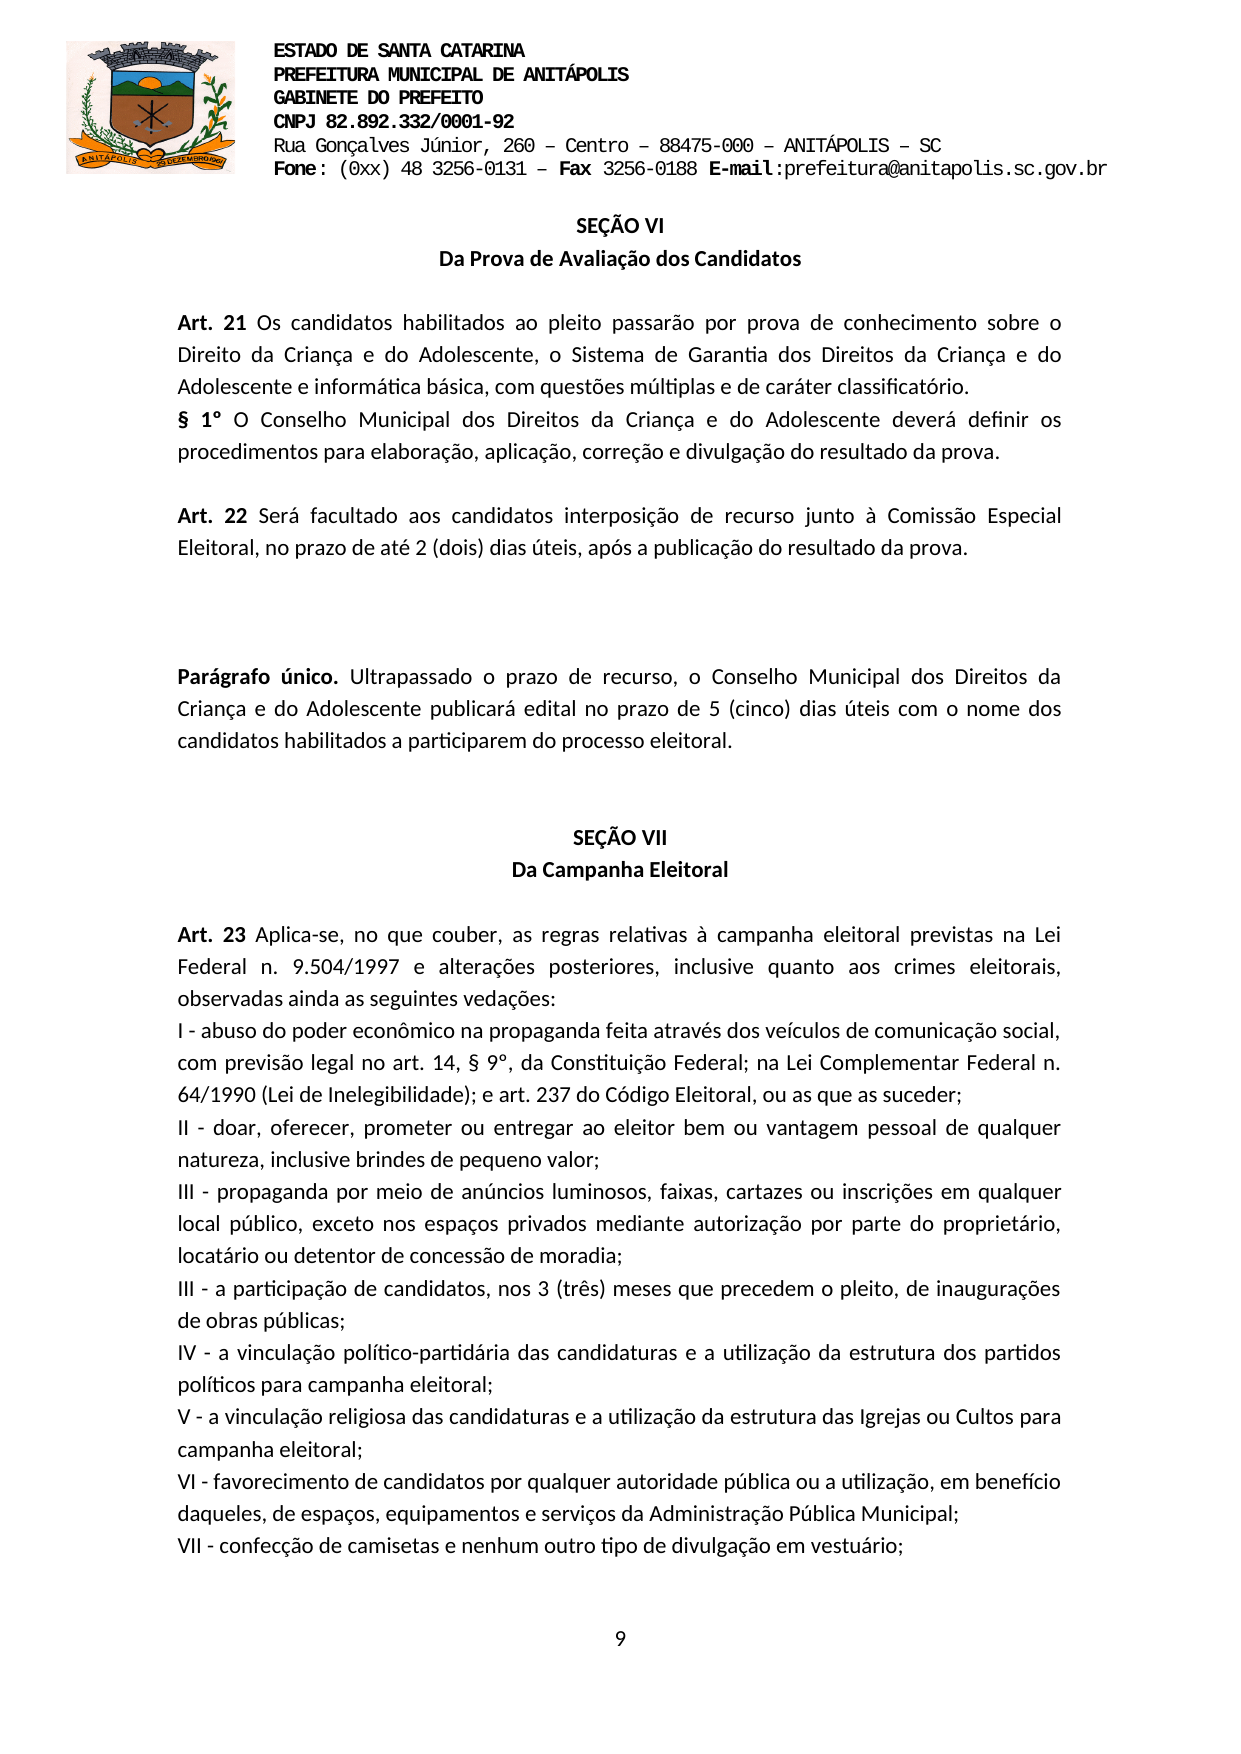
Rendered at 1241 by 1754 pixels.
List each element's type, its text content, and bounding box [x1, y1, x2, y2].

text III - a participação de candidatos, nos 3 (três) meses que precedem o pleito, de inaugurações de obras públicas; [177, 1274, 1063, 1334]
text Da Campanha Eleitoral [177, 855, 1063, 883]
text Art. 23 Aplica-se, no que couber, as regras relativas à campanha eleitoral previstas na Lei Federal n. 9.504/1997 e alterações posteriores, inclusive quanto aos crimes eleitorais, observadas ainda as seguintes vedações: [177, 920, 1063, 1012]
text SEÇÃO VII [177, 823, 1063, 851]
text Art. 21 Os candidatos habilitados ao pleito passarão por prova de conhecimento sobre o Direito da Criança e do Adolescente, o Sistema de Garantia dos Direitos da Criança e do Adolescente e informática básica, com questões múltiplas e de caráter classificatório. [177, 308, 1063, 401]
text Art. 22 Será facultado aos candidatos interposição de recurso junto à Comissão Especial Eleitoral, no prazo de até 2 (dois) dias úteis, após a publicação do resultado da prova. [177, 501, 1063, 561]
text VII - confecção de camisetas e nenhum outro tipo de divulgação em vestuário; [177, 1531, 1063, 1559]
text III - propaganda por meio de anúncios luminosos, faixas, cartazes ou inscrições em qualquer local público, exceto nos espaços privados mediante autorização por parte do proprietário, locatário ou detentor de concessão de moradia; [177, 1177, 1063, 1269]
text Da Prova de Avaliação dos Candidatos [177, 244, 1063, 272]
text Parágrafo único. Ultrapassado o prazo de recurso, o Conselho Municipal dos Direitos da Criança e do Adolescente publicará edital no prazo de 5 (cinco) dias úteis com o nome dos candidatos habilitados a participarem do processo eleitoral. [177, 662, 1063, 754]
text VI - favorecimento de candidatos por qualquer autoridade pública ou a utilização, em benefício daqueles, de espaços, equipamentos e serviços da Administração Pública Municipal; [177, 1467, 1063, 1527]
text V - a vinculação religiosa das candidaturas e a utilização da estrutura das Igrejas ou Cultos para campanha eleitoral; [177, 1402, 1063, 1463]
text I - abuso do poder econômico na propaganda feita através dos veículos de comunicação social, com previsão legal no art. 14, § 9º, da Constituição Federal; na Lei Complementar Federal n. 64/1990 (Lei de Inelegibilidade); e art. 237 do Código Eleitoral, ou as que as suceder; [177, 1016, 1063, 1109]
text II - doar, oferecer, prometer ou entregar ao eleitor bem ou vantagem pessoal de qualquer natureza, inclusive brindes de pequeno valor; [177, 1113, 1063, 1173]
picture [66, 41, 236, 174]
text IV - a vinculação político-partidária das candidaturas e a utilização da estrutura dos partidos políticos para campanha eleitoral; [177, 1338, 1063, 1398]
text § 1º O Conselho Municipal dos Direitos da Criança e do Adolescente deverá definir os procedimentos para elaboração, aplicação, correção e divulgação do resultado da prova. [177, 405, 1063, 465]
text SEÇÃO VI [177, 158, 1063, 239]
